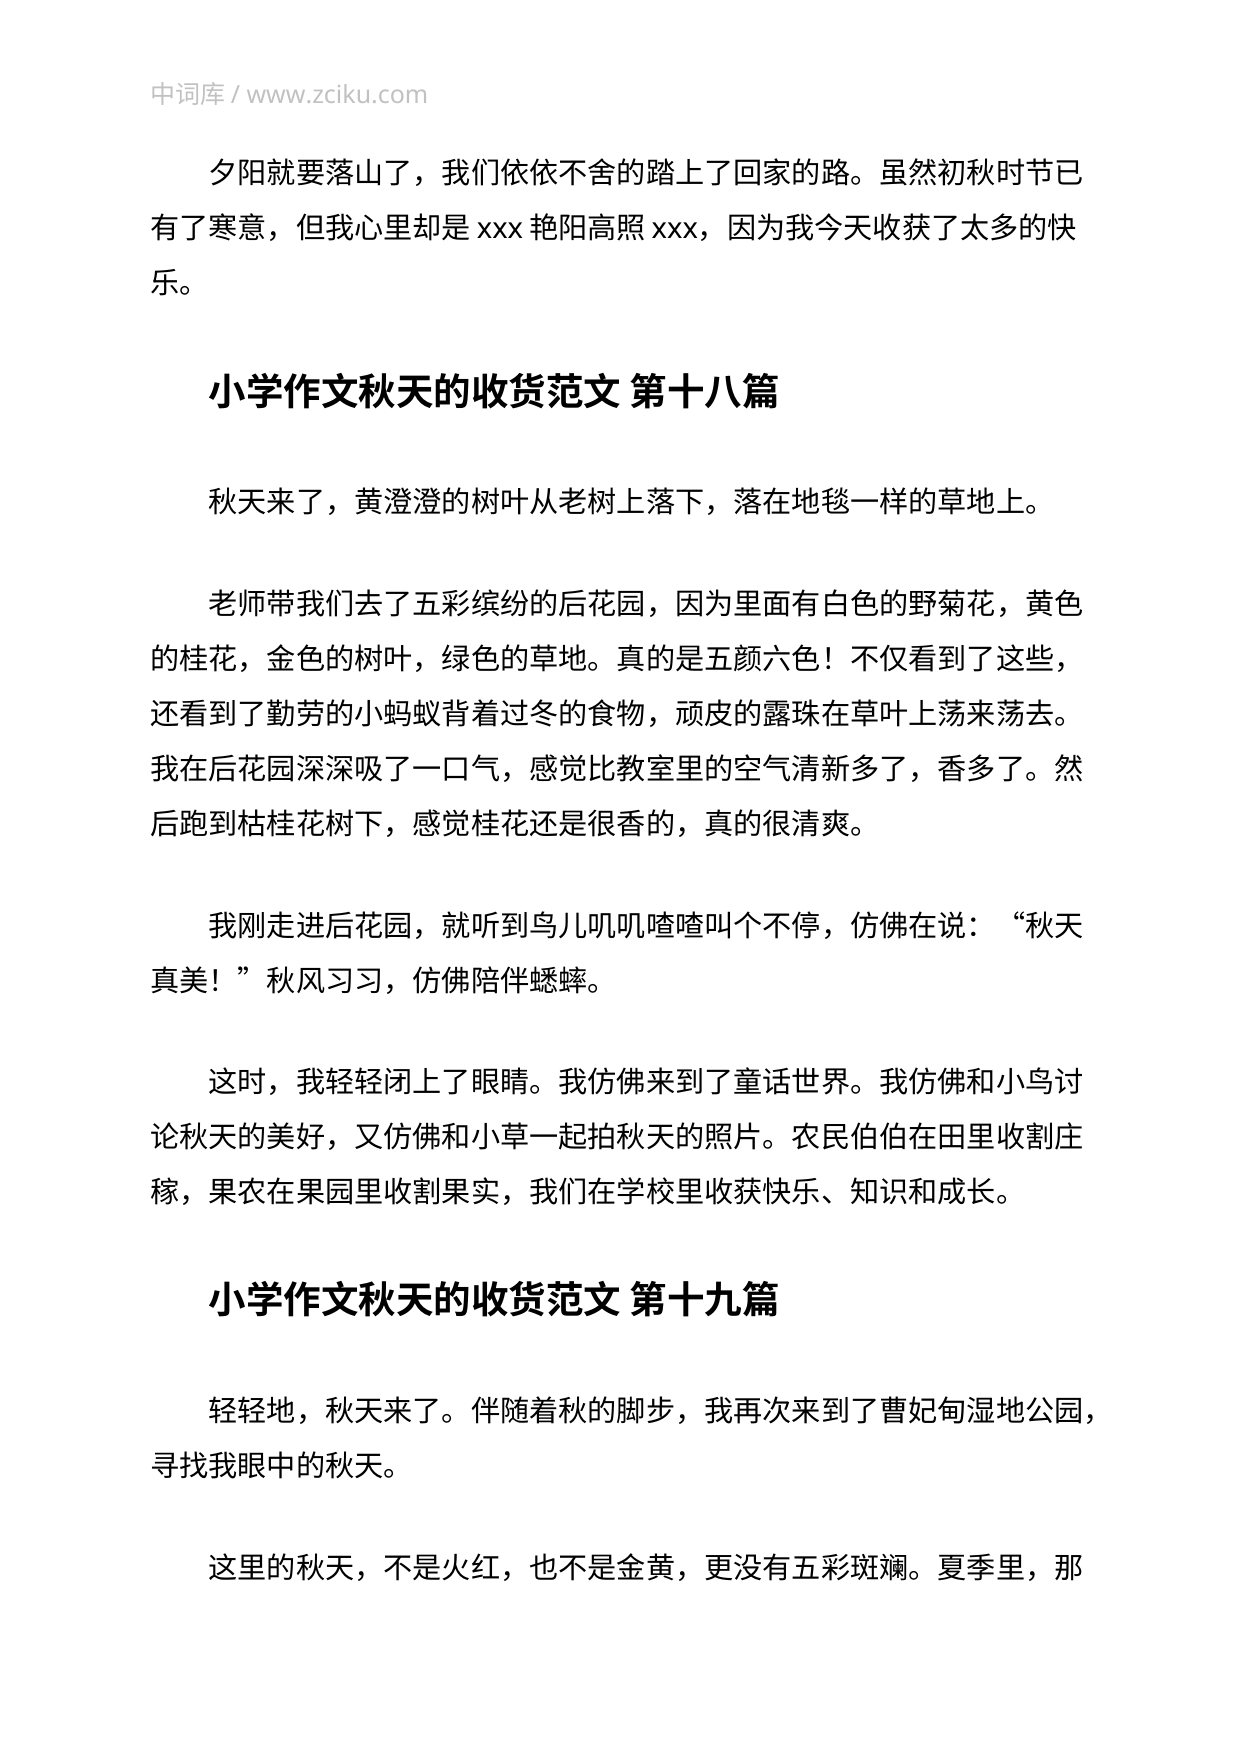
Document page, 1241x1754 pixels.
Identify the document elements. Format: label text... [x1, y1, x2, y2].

text 轻轻地，秋天来了。伴随着秋的脚步，我再次来到了曹妃甸湿地公园，寻找我眼中的秋天。 [150, 1388, 1090, 1485]
text 夕阳就要落山了，我们依依不舍的踏上了回家的路。虽然初秋时节已有了寒意，但我心里却是xxx艳阳高照xxx，因为我今天收获了太多的快乐。 [150, 150, 1090, 302]
text 这时，我轻轻闭上了眼睛。我仿佛来到了童话世界。我仿佛和小鸟讨论秋天的美好，又仿佛和小草一起拍秋天的照片。农民伯伯在田里收割庄稼，果农在果园里收割果实，我们在学校里收获快乐、知识和成长。 [150, 1059, 1090, 1211]
text 秋天来了，黄澄澄的树叶从老树上落下，落在地毯一样的草地上。 [150, 479, 1090, 521]
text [150, 1544, 1090, 1587]
text 我刚走进后花园，就听到鸟儿叽叽喳喳叫个不停，仿佛在说：“秋天真美！”秋风习习，仿佛陪伴蟋蟀。 [150, 902, 1090, 999]
text 小学作文秋天的收货范文 第十八篇 [150, 362, 1090, 416]
text 小学作文秋天的收货范文 第十九篇 [150, 1270, 1090, 1325]
text 老师带我们去了五彩缤纷的后花园，因为里面有白色的野菊花，黄色的桂花，金色的树叶，绿色的草地。真的是五颜六色！不仅看到了这些，还看到了勤劳的小蚂蚁背着过冬的食物，顽皮的露珠在草叶上荡来荡去。我在后花园深深吸了一口气，感觉比教室里的空气清新多了，香多了。然后跑到枯桂花树下，感觉桂花还是很香的，真的很清爽。 [150, 581, 1090, 843]
